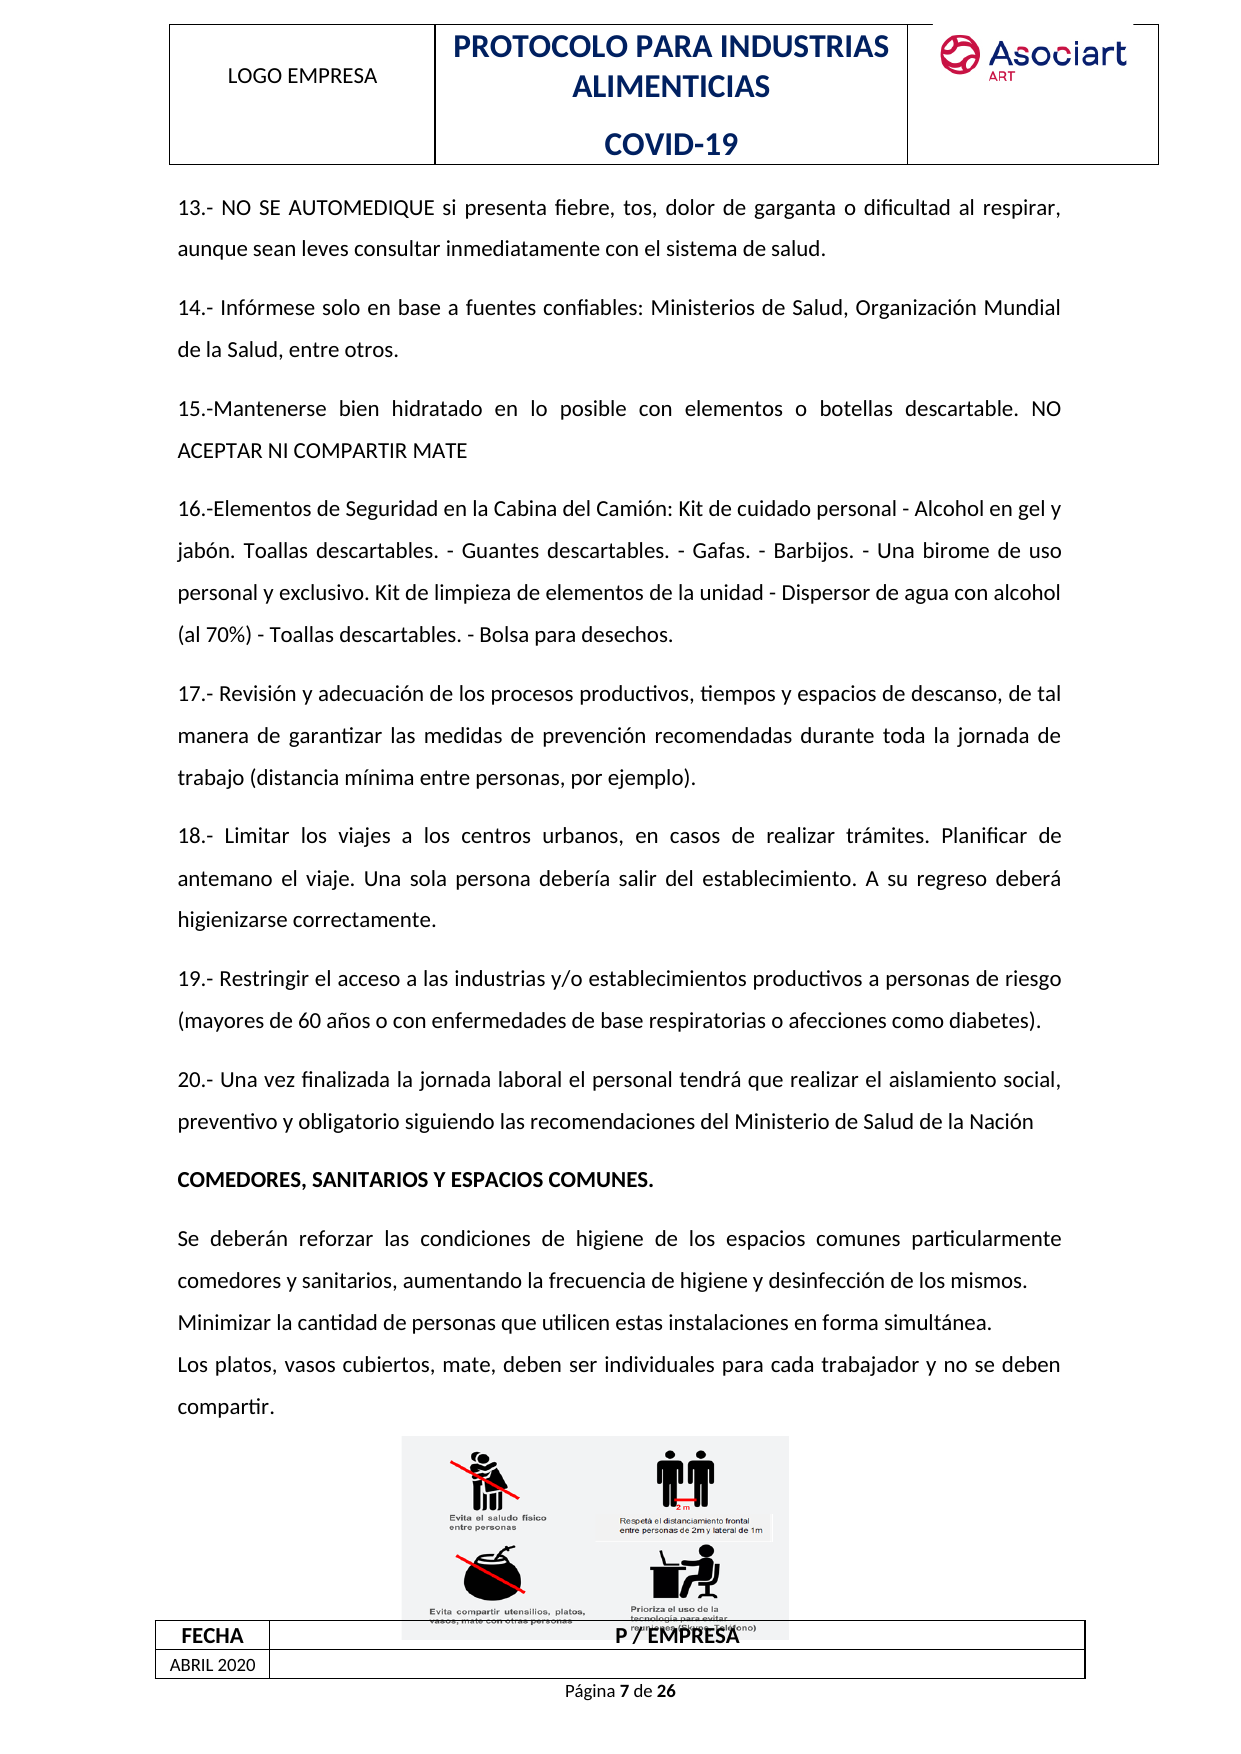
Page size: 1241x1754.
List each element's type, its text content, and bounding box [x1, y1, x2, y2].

text 18.- Limitar los viajes a los centros urbanos, en casos de realizar trámites. Planificar de antemano el viaje. Una sola persona debería salir del establecimiento. A su regreso deberá higienizarse correctamente. [177, 822, 1063, 934]
text 14.- Infórmese solo en base a fuentes confiables: Ministerios de Salud, Organización Mundial de la Salud, entre otros. [177, 293, 1063, 363]
text 16.-Elementos de Seguridad en la Cabina del Camión: Kit de cuidado personal - Alcohol en gel y jabón. Toallas descartables. - Guantes descartables. - Gafas. - Barbijos. - Una birome de uso personal y exclusivo. Kit de limpieza de elementos de la unidad - Dispersor de agua con alcohol (al 70%) - Toallas descartables. - Bolsa para desechos. [177, 494, 1063, 648]
text 17.- Revisión y adecuación de los procesos productivos, tiempos y espacios de descanso, de tal manera de garantizar las medidas de prevención recomendadas durante toda la jornada de trabajo (distancia mínima entre personas, por ejemplo). [177, 679, 1063, 791]
text Minimizar la cantidad de personas que utilicen estas instalaciones en forma simultánea. [177, 1308, 1063, 1336]
text COMEDORES, SANITARIOS Y ESPACIOS COMUNES. [177, 1166, 1063, 1193]
picture [932, 24, 1134, 91]
text 20.- Una vez finalizada la jornada laboral el personal tendrá que realizar el aislamiento social, preventivo y obligatorio siguiendo las recomendaciones del Ministerio de Salud de la Nación [177, 1065, 1063, 1135]
text 15.-Mantenerse bien hidratado en lo posible con elementos o botellas descartable. NO ACEPTAR NI COMPARTIR MATE [177, 394, 1063, 464]
text Los platos, vasos cubiertos, mate, deben ser individuales para cada trabajador y no se deben compartir. [177, 1350, 1063, 1420]
text 19.- Restringir el acceso a las industrias y/o establecimientos productivos a personas de riesgo (mayores de 60 años o con enfermedades de base respiratorias o afecciones como diabetes). [177, 964, 1063, 1034]
text Se deberán reforzar las condiciones de higiene de los espacios comunes particularmente comedores y sanitarios, aumentando la frecuencia de higiene y desinfección de los mismos. [177, 1224, 1063, 1294]
text 13.- NO SE AUTOMEDIQUE si presenta fiebre, tos, dolor de garganta o dificultad al respirar, aunque sean leves consultar inmediatamente con el sistema de salud. [177, 193, 1063, 263]
